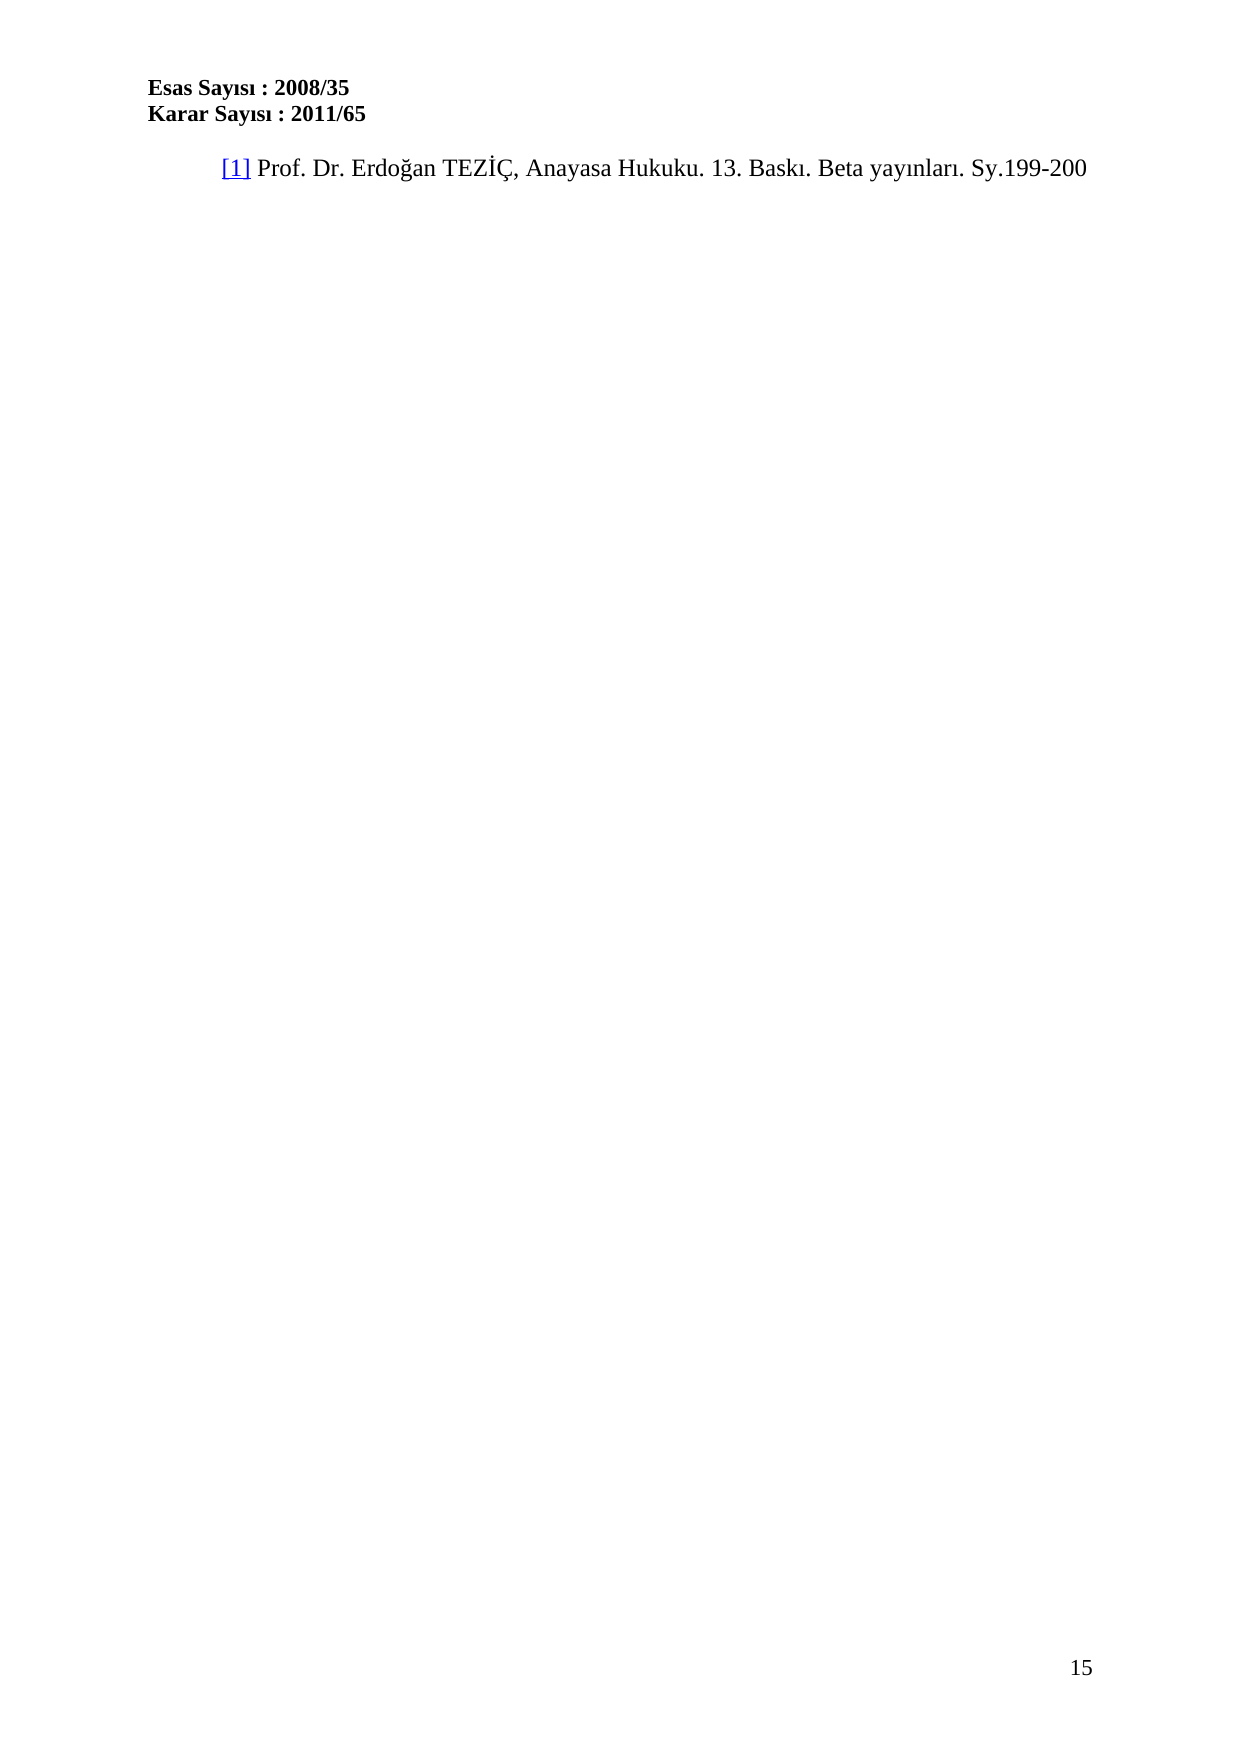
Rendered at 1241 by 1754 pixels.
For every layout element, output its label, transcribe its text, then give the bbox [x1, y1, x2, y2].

text [1] Prof. Dr. Erdoğan TEZİÇ, Anayasa Hukuku. 13. Baskı. Beta yayınları. Sy.199-200 [148, 153, 1093, 182]
